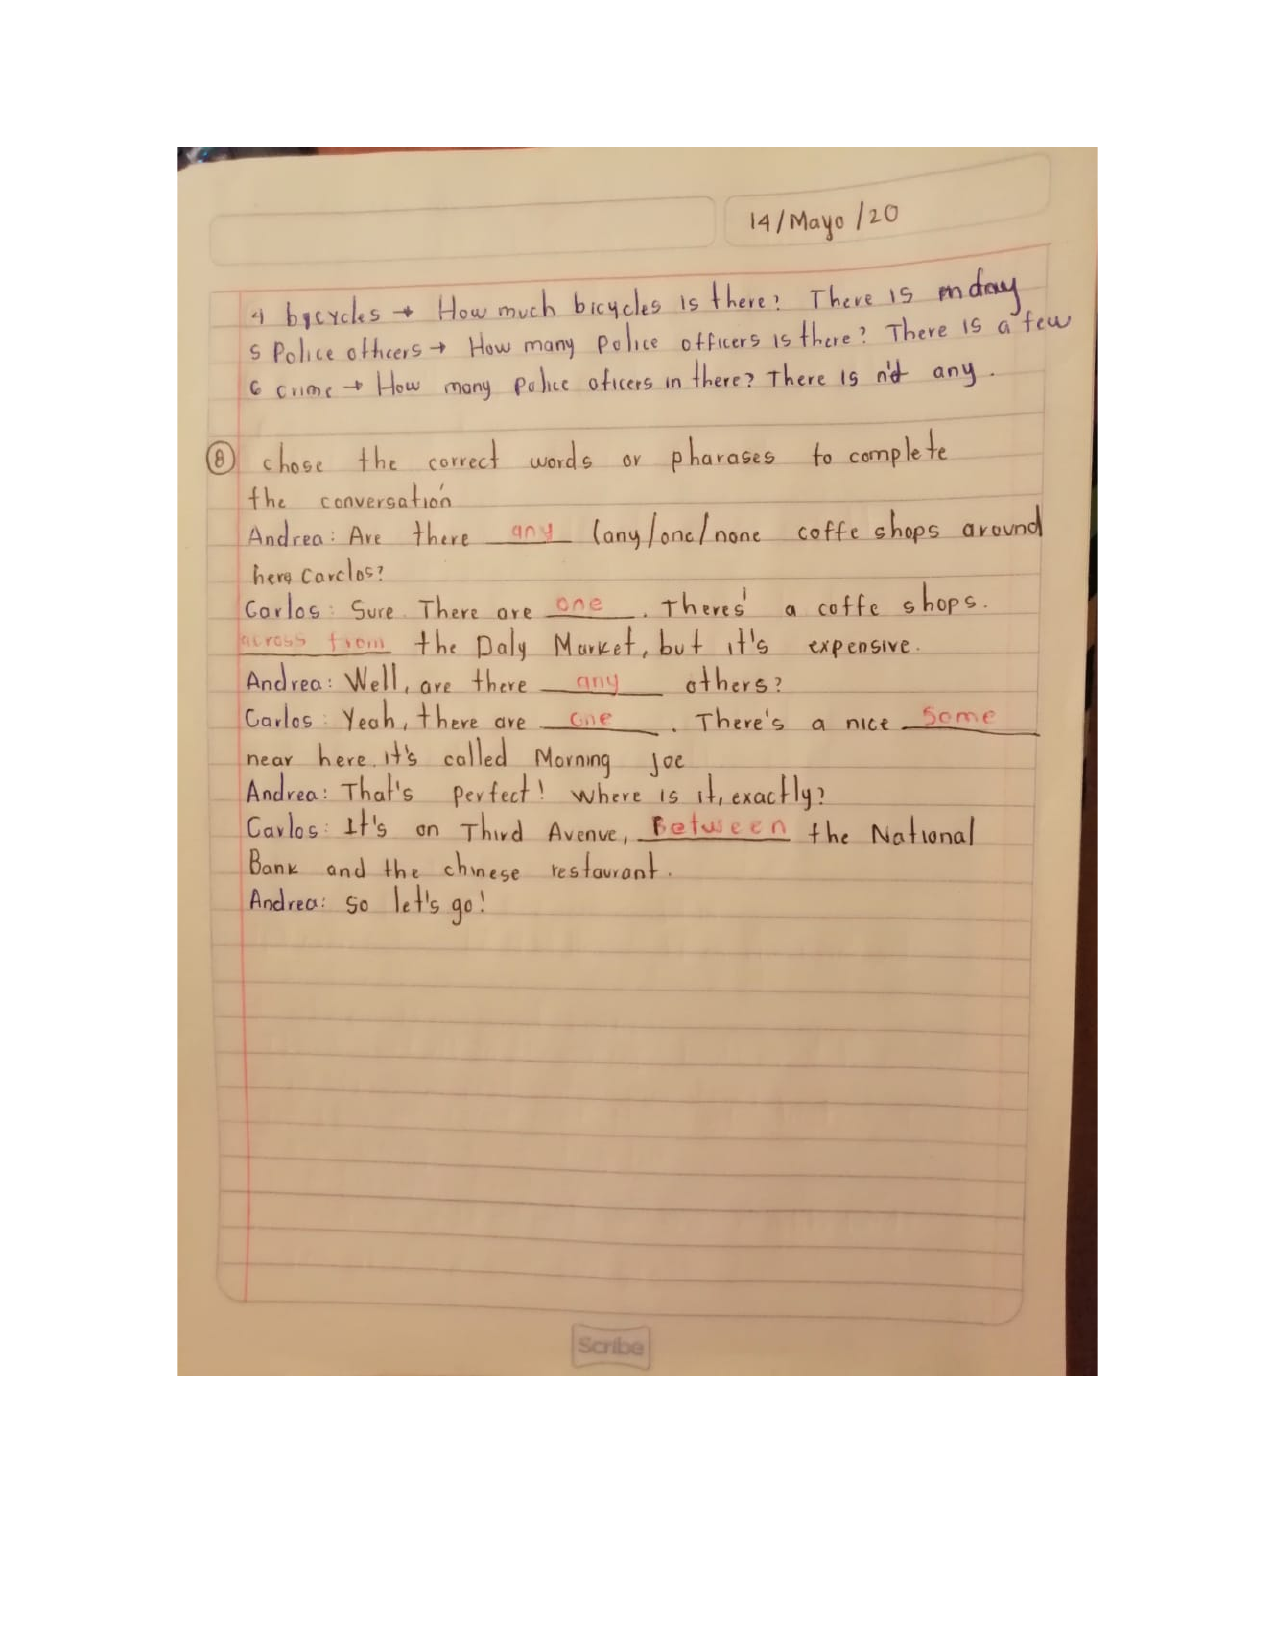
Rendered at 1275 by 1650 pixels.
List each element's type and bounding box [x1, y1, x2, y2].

picture [177, 147, 1098, 1376]
